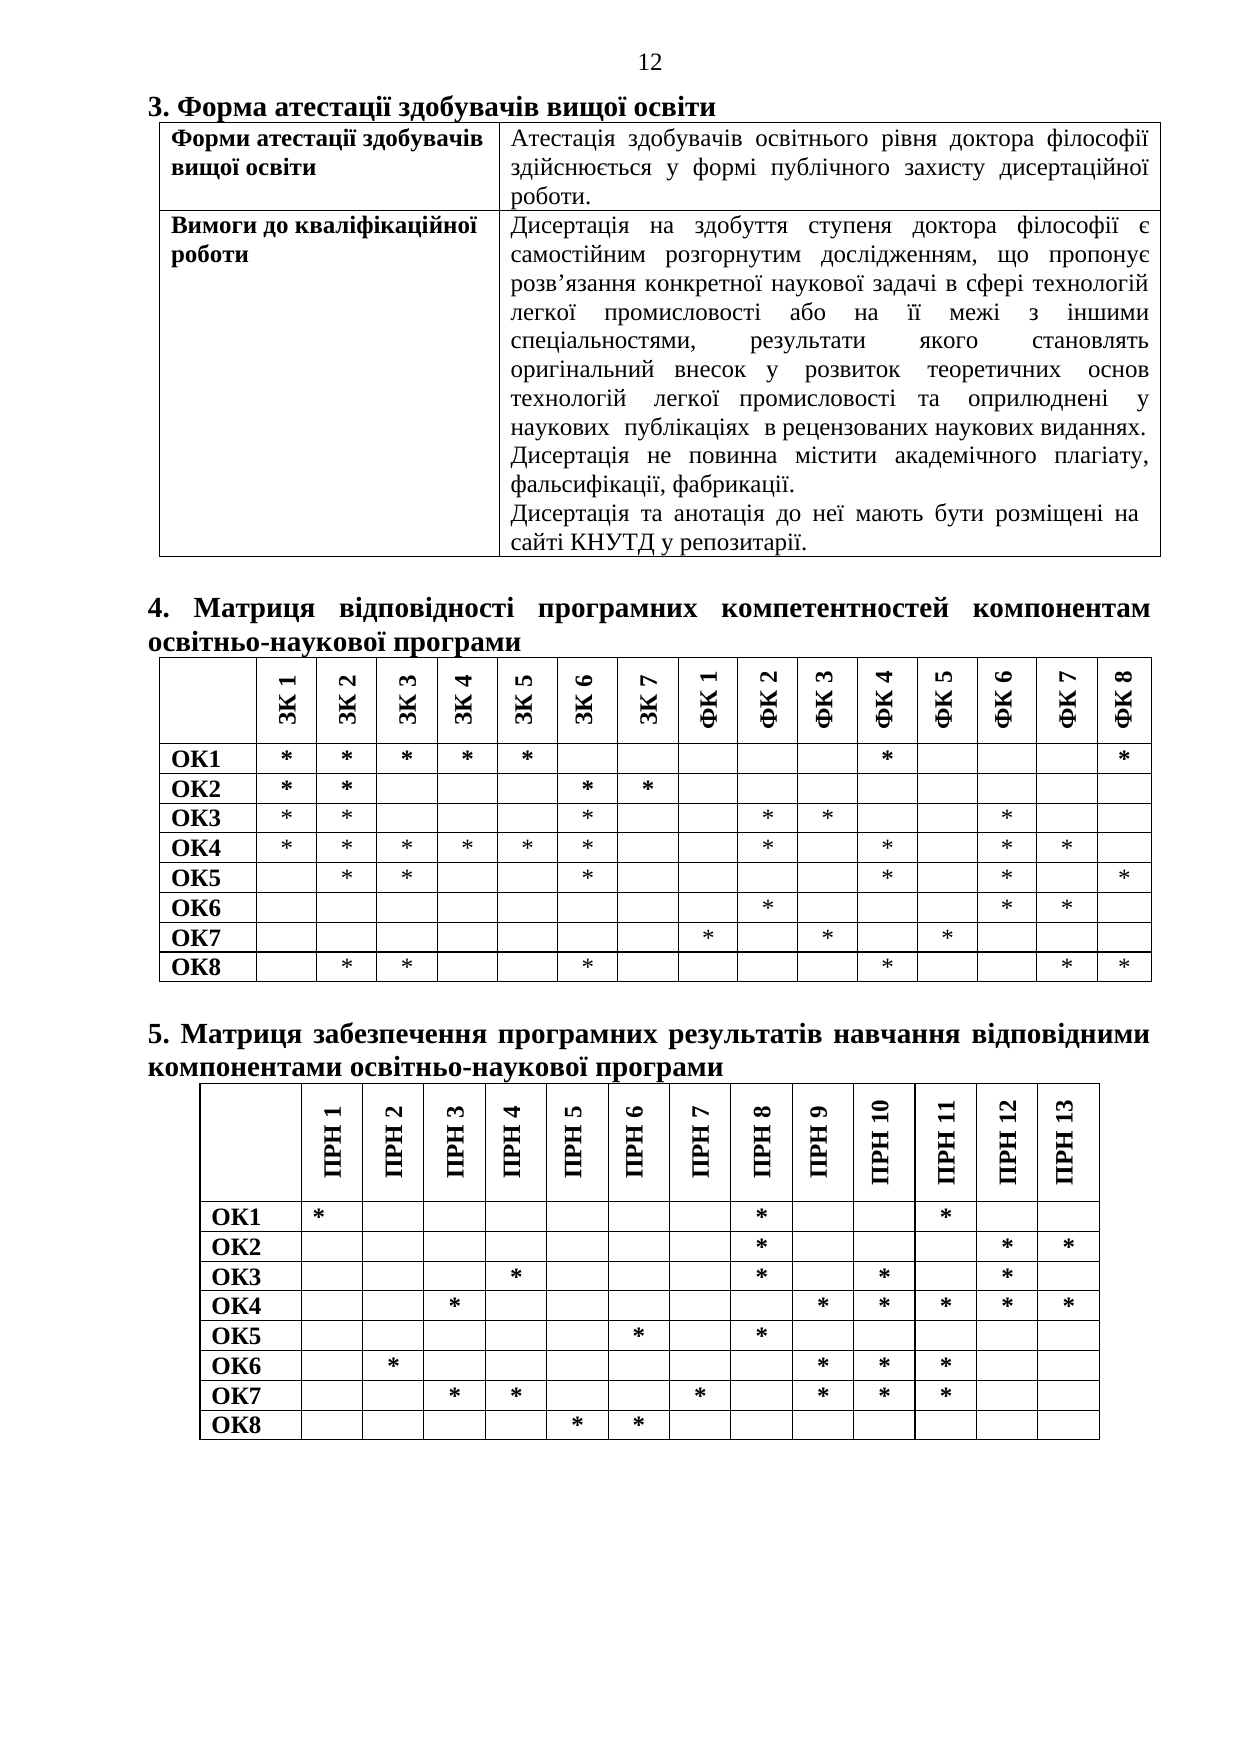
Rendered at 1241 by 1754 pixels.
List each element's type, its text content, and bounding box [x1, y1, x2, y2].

table_cell [1037, 863, 1097, 892]
table_cell [547, 1321, 608, 1350]
table_cell * [798, 804, 857, 832]
table_cell [1098, 804, 1151, 832]
table_cell [1037, 804, 1097, 832]
table_cell [1037, 774, 1097, 802]
table_cell * [916, 1202, 976, 1231]
table_header ЗК 4 [438, 658, 497, 743]
table_cell ОК3 [201, 1262, 301, 1290]
table_cell [486, 1351, 546, 1380]
table_cell [363, 1381, 423, 1409]
table_cell ОК6 [201, 1351, 301, 1380]
table_cell * [377, 953, 437, 981]
table_cell * [558, 774, 617, 802]
table_cell [363, 1291, 423, 1320]
table_cell * [377, 833, 437, 862]
table_cell [377, 804, 437, 832]
table_cell * [618, 774, 678, 802]
table_cell [798, 953, 857, 981]
table_cell ОК5 [201, 1321, 301, 1350]
table_header [201, 1084, 301, 1201]
table_cell [257, 863, 316, 892]
table_cell * [798, 923, 857, 951]
table_cell [1038, 1411, 1099, 1439]
table_cell [618, 833, 678, 862]
table_cell [609, 1232, 669, 1261]
table_cell * [738, 804, 797, 832]
table_cell * [317, 953, 376, 981]
table_cell [793, 1411, 853, 1439]
table_cell [302, 1321, 362, 1350]
table_header ФК 5 [918, 658, 977, 743]
table_cell * [977, 1291, 1037, 1320]
table_cell [363, 1262, 423, 1290]
table_cell * [317, 774, 376, 802]
table_cell [486, 1411, 546, 1439]
table_cell * [916, 1291, 976, 1320]
table_cell [670, 1291, 730, 1320]
table_header ПРН 2 [363, 1084, 423, 1201]
table_cell [547, 1381, 608, 1409]
table_cell * [547, 1411, 608, 1439]
table_cell * [793, 1381, 853, 1409]
table_cell [918, 744, 977, 773]
table_cell ОК1 [201, 1202, 301, 1231]
table_cell [858, 893, 917, 922]
table_cell [918, 863, 977, 892]
table_cell [547, 1232, 608, 1261]
table_header ЗК 5 [498, 658, 557, 743]
table_cell * [317, 804, 376, 832]
table_cell [486, 1232, 546, 1261]
table_cell * [377, 863, 437, 892]
table_cell ОК5 [160, 863, 256, 892]
table_cell * [317, 863, 376, 892]
table_cell * [854, 1291, 914, 1320]
table_cell * [558, 804, 617, 832]
table_header ПРН 8 [731, 1084, 792, 1201]
table_cell * [1098, 953, 1151, 981]
table_cell * [558, 953, 617, 981]
table_cell [377, 893, 437, 922]
table_cell ОК8 [201, 1411, 301, 1439]
table_cell [424, 1321, 485, 1350]
table_cell [547, 1291, 608, 1320]
table_cell * [670, 1381, 730, 1409]
table_cell [731, 1411, 792, 1439]
table_cell [918, 774, 977, 802]
table_cell [1038, 1321, 1099, 1350]
text 4. Матриця відповідності програмних компетентностей компонентам освітньо-наукової програми [148, 590, 1152, 657]
table_cell * [858, 744, 917, 773]
table_cell [486, 1321, 546, 1350]
table_cell ОК7 [201, 1381, 301, 1409]
table_cell [977, 1411, 1037, 1439]
table_cell [916, 1232, 976, 1261]
table_cell [438, 804, 497, 832]
table_cell [679, 804, 737, 832]
table_cell * [854, 1262, 914, 1290]
table_cell * [498, 833, 557, 862]
table_cell [257, 953, 316, 981]
table_header ЗК 1 [257, 658, 316, 743]
table_cell [679, 953, 737, 981]
table_cell * [854, 1351, 914, 1380]
table_cell * [317, 744, 376, 773]
table_cell * [486, 1262, 546, 1290]
table_cell [424, 1411, 485, 1439]
table_cell [738, 774, 797, 802]
table_header ПРН 9 [793, 1084, 853, 1201]
table_cell [1038, 1262, 1099, 1290]
table_cell [670, 1411, 730, 1439]
table_cell * [738, 833, 797, 862]
table_cell * [858, 953, 917, 981]
table_cell [854, 1321, 914, 1350]
table_cell [798, 833, 857, 862]
table_cell [609, 1351, 669, 1380]
table_cell * [916, 1381, 976, 1409]
table_cell [424, 1351, 485, 1380]
table_cell * [558, 863, 617, 892]
table_cell [558, 923, 617, 951]
table_cell * [738, 893, 797, 922]
table_cell * [854, 1381, 914, 1409]
table_cell [1037, 923, 1097, 951]
table_cell [486, 1202, 546, 1231]
table_cell * [1037, 893, 1097, 922]
table_cell * [257, 804, 316, 832]
table_cell [302, 1411, 362, 1439]
table_cell [558, 893, 617, 922]
table_cell [731, 1351, 792, 1380]
table_cell [798, 774, 857, 802]
table_header ПРН 3 [424, 1084, 485, 1201]
table_cell * [793, 1291, 853, 1320]
table_cell [918, 833, 977, 862]
table_cell [679, 863, 737, 892]
table_cell [858, 923, 917, 951]
table_header ФК 3 [798, 658, 857, 743]
table_cell * [1037, 953, 1097, 981]
table_cell [793, 1321, 853, 1350]
table_cell * [377, 744, 437, 773]
table_cell * [363, 1351, 423, 1380]
table_cell * [438, 833, 497, 862]
table_cell [498, 804, 557, 832]
table_cell ОК2 [160, 774, 256, 802]
table_cell * [302, 1202, 362, 1231]
table_cell [670, 1232, 730, 1261]
table_cell [978, 923, 1036, 951]
table_cell * [916, 1351, 976, 1380]
table_cell * [978, 833, 1036, 862]
table_cell [424, 1232, 485, 1261]
table_cell [977, 1381, 1037, 1409]
table_cell [1038, 1381, 1099, 1409]
table_header Атестація здобувачів освітнього рівня доктора філософії здійснюється у формі публічного захисту дисертаційної роботи. [500, 123, 1160, 209]
table_cell [731, 1381, 792, 1409]
table_cell [916, 1321, 976, 1350]
table_cell [978, 744, 1036, 773]
table_cell * [977, 1232, 1037, 1261]
table_cell * [731, 1262, 792, 1290]
table_header ПРН 6 [609, 1084, 669, 1201]
table_cell * [1038, 1232, 1099, 1261]
table_cell ОК2 [201, 1232, 301, 1261]
table_cell [679, 833, 737, 862]
table_cell [302, 1291, 362, 1320]
table_cell [670, 1351, 730, 1380]
table_header ПРН 11 [916, 1084, 976, 1201]
table_cell * [1098, 863, 1151, 892]
table_cell [858, 804, 917, 832]
table_cell [854, 1411, 914, 1439]
table_header ПРН 13 [1038, 1084, 1099, 1201]
table_cell [738, 744, 797, 773]
table_cell * [978, 863, 1036, 892]
table_cell [438, 863, 497, 892]
table_cell ОК6 [160, 893, 256, 922]
table_cell * [257, 774, 316, 802]
table_cell [363, 1321, 423, 1350]
table_cell * [978, 804, 1036, 832]
table_header ЗК 7 [618, 658, 678, 743]
table_cell [609, 1262, 669, 1290]
table_cell Вимоги до кваліфікаційної роботи [160, 211, 499, 556]
table_cell * [731, 1321, 792, 1350]
table_cell [609, 1291, 669, 1320]
table_cell [302, 1262, 362, 1290]
table_cell [854, 1202, 914, 1231]
table_cell * [438, 744, 497, 773]
table_cell * [918, 923, 977, 951]
table_cell Дисертація на здобуття ступеня доктора філософії є самостійним розгорнутим дослідженням, що пропонує розв’язання конкретної наукової задачі в сфері технологій легкої промисловості або на її межі з іншими спеціальностями, результати якого становлять оригінальний внесок у розвиток теоретичних основ технологій легкої промисловості та оприлюднені у наукових публікаціях в рецензованих наукових виданнях. Дисертація не повинна містити академічного плагіату, фальсифікації, фабрикації. Дисертація та анотація до неї мають бути розміщені на сайті КНУТД у репозитарії. [500, 211, 1160, 556]
table_cell * [858, 863, 917, 892]
table_cell * [1098, 744, 1151, 773]
table_cell [618, 744, 678, 773]
table_cell [363, 1411, 423, 1439]
table_cell [547, 1262, 608, 1290]
table_header ПРН 4 [486, 1084, 546, 1201]
table_cell [679, 893, 737, 922]
table_cell [978, 953, 1036, 981]
table_header ФК 4 [858, 658, 917, 743]
table_cell [738, 953, 797, 981]
table_cell ОК3 [160, 804, 256, 832]
table_cell [1098, 923, 1151, 951]
table_cell * [257, 833, 316, 862]
table_cell [498, 774, 557, 802]
table_cell [363, 1232, 423, 1261]
table_cell [978, 774, 1036, 802]
table_cell [1038, 1202, 1099, 1231]
table_cell [498, 953, 557, 981]
table_cell [798, 863, 857, 892]
table_cell * [257, 744, 316, 773]
table_header ПРН 12 [977, 1084, 1037, 1201]
table_cell [738, 923, 797, 951]
table_header ЗК 2 [317, 658, 376, 743]
table_cell [438, 893, 497, 922]
table_header Форми атестації здобувачів вищої освіти [160, 123, 499, 209]
table_header ФК 6 [978, 658, 1036, 743]
table_cell [916, 1411, 976, 1439]
table_cell [1098, 833, 1151, 862]
table_cell [424, 1202, 485, 1231]
table_header ФК 8 [1098, 658, 1151, 743]
table_cell * [978, 893, 1036, 922]
table_cell [858, 774, 917, 802]
table_header ПРН 5 [547, 1084, 608, 1201]
table_cell * [558, 833, 617, 862]
table_cell [257, 893, 316, 922]
table_cell [793, 1232, 853, 1261]
table_cell * [1038, 1291, 1099, 1320]
table_cell [798, 744, 857, 773]
text 3. Форма атестації здобувачів вищої освіти [148, 89, 1152, 122]
table_cell [854, 1232, 914, 1261]
table_cell ОК8 [160, 953, 256, 981]
table_cell [363, 1202, 423, 1231]
table_cell * [486, 1381, 546, 1409]
table_cell [618, 893, 678, 922]
table_header ПРН 7 [670, 1084, 730, 1201]
table_cell [558, 744, 617, 773]
table_cell * [609, 1411, 669, 1439]
table_cell [438, 953, 497, 981]
table_cell * [731, 1202, 792, 1231]
table_header ФК 1 [679, 658, 737, 743]
table_cell [670, 1321, 730, 1350]
table_cell [547, 1202, 608, 1231]
table_cell * [424, 1381, 485, 1409]
table_cell [317, 923, 376, 951]
table_cell [1098, 893, 1151, 922]
table_cell [498, 923, 557, 951]
table_cell [302, 1351, 362, 1380]
table_header ФК 2 [738, 658, 797, 743]
table_header ФК 7 [1037, 658, 1097, 743]
table_cell ОК7 [160, 923, 256, 951]
table_cell * [731, 1232, 792, 1261]
table_cell [1098, 774, 1151, 802]
table_cell [977, 1351, 1037, 1380]
table_cell [438, 923, 497, 951]
table_cell [424, 1262, 485, 1290]
table_cell [438, 774, 497, 802]
table_cell [1037, 744, 1097, 773]
table_cell [317, 893, 376, 922]
table_cell [670, 1202, 730, 1231]
table_cell [302, 1232, 362, 1261]
table_header ПРН 1 [302, 1084, 362, 1201]
table_cell [798, 893, 857, 922]
table_cell [731, 1291, 792, 1320]
table_cell * [977, 1262, 1037, 1290]
table_cell [609, 1202, 669, 1231]
table_cell [793, 1202, 853, 1231]
table_cell * [609, 1321, 669, 1350]
table_cell [486, 1291, 546, 1320]
table_cell [918, 953, 977, 981]
text 5. Матриця забезпечення програмних результатів навчання відповідними компонентами освітньо-наукової програми [148, 1016, 1152, 1083]
table_cell [618, 804, 678, 832]
table_cell [918, 893, 977, 922]
table_cell [257, 923, 316, 951]
table_cell ОК4 [201, 1291, 301, 1320]
table_cell * [498, 744, 557, 773]
table_cell [1038, 1351, 1099, 1380]
table_cell [738, 863, 797, 892]
table_cell [618, 923, 678, 951]
table_cell [547, 1351, 608, 1380]
table_cell [670, 1262, 730, 1290]
table_cell * [317, 833, 376, 862]
table_cell [377, 923, 437, 951]
table_cell ОК1 [160, 744, 256, 773]
table_header ЗК 6 [558, 658, 617, 743]
table_header ПРН 10 [854, 1084, 914, 1201]
table_cell [618, 863, 678, 892]
table_cell * [793, 1351, 853, 1380]
table_cell [618, 953, 678, 981]
table_cell [977, 1321, 1037, 1350]
table_cell ОК4 [160, 833, 256, 862]
table_cell [679, 744, 737, 773]
table_cell [977, 1202, 1037, 1231]
table_cell [609, 1381, 669, 1409]
table_cell [918, 804, 977, 832]
table_cell * [424, 1291, 485, 1320]
table_header [160, 658, 256, 743]
table_cell [679, 774, 737, 802]
table_cell * [679, 923, 737, 951]
table_cell [377, 774, 437, 802]
table_cell * [858, 833, 917, 862]
table_cell [498, 863, 557, 892]
table_cell [793, 1262, 853, 1290]
table_cell [302, 1381, 362, 1409]
table_cell * [1037, 833, 1097, 862]
table_cell [916, 1262, 976, 1290]
table_header ЗК 3 [377, 658, 437, 743]
table_cell [498, 893, 557, 922]
